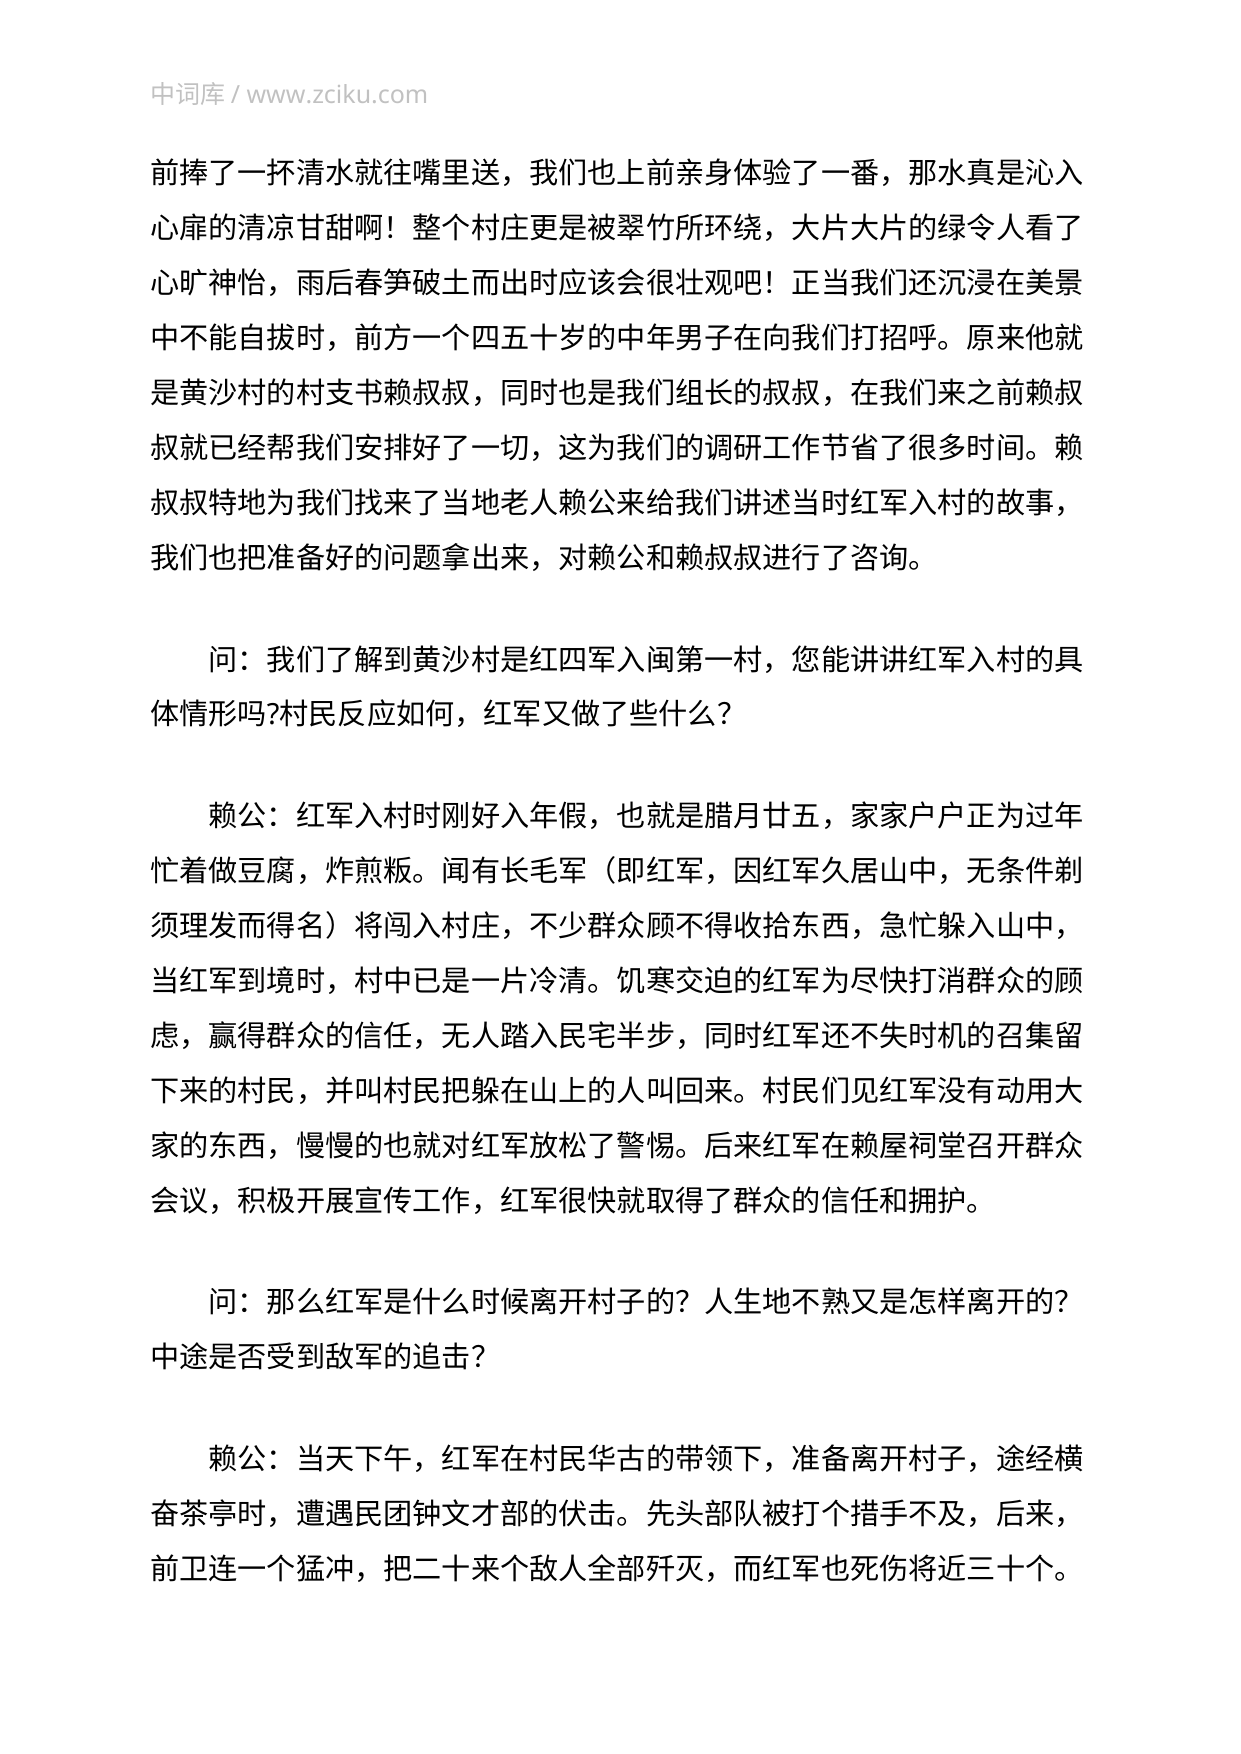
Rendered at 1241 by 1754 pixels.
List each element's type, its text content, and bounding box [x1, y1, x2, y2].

text 赖公：红军入村时刚好入年假，也就是腊月廿五，家家户户正为过年忙着做豆腐，炸煎粄。闻有长毛军（即红军，因红军久居山中，无条件剃须理发而得名）将闯入村庄，不少群众顾不得收拾东西，急忙躲入山中，当红军到境时，村中已是一片冷清。饥寒交迫的红军为尽快打消群众的顾虑，赢得群众的信任，无人踏入民宅半步，同时红军还不失时机的召集留下来的村民，并叫村民把躲在山上的人叫回来。村民们见红军没有动用大家的东西，慢慢的也就对红军放松了警惕。后来红军在赖屋祠堂召开群众会议，积极开展宣传工作，红军很快就取得了群众的信任和拥护。 [150, 793, 1090, 1219]
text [150, 1436, 1090, 1588]
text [150, 150, 1090, 577]
text 问：我们了解到黄沙村是红四军入闽第一村，您能讲讲红军入村的具体情形吗?村民反应如何，红军又做了些什么？ [150, 636, 1090, 733]
text 问：那么红军是什么时候离开村子的？人生地不熟又是怎样离开的？中途是否受到敌军的追击？ [150, 1279, 1090, 1376]
